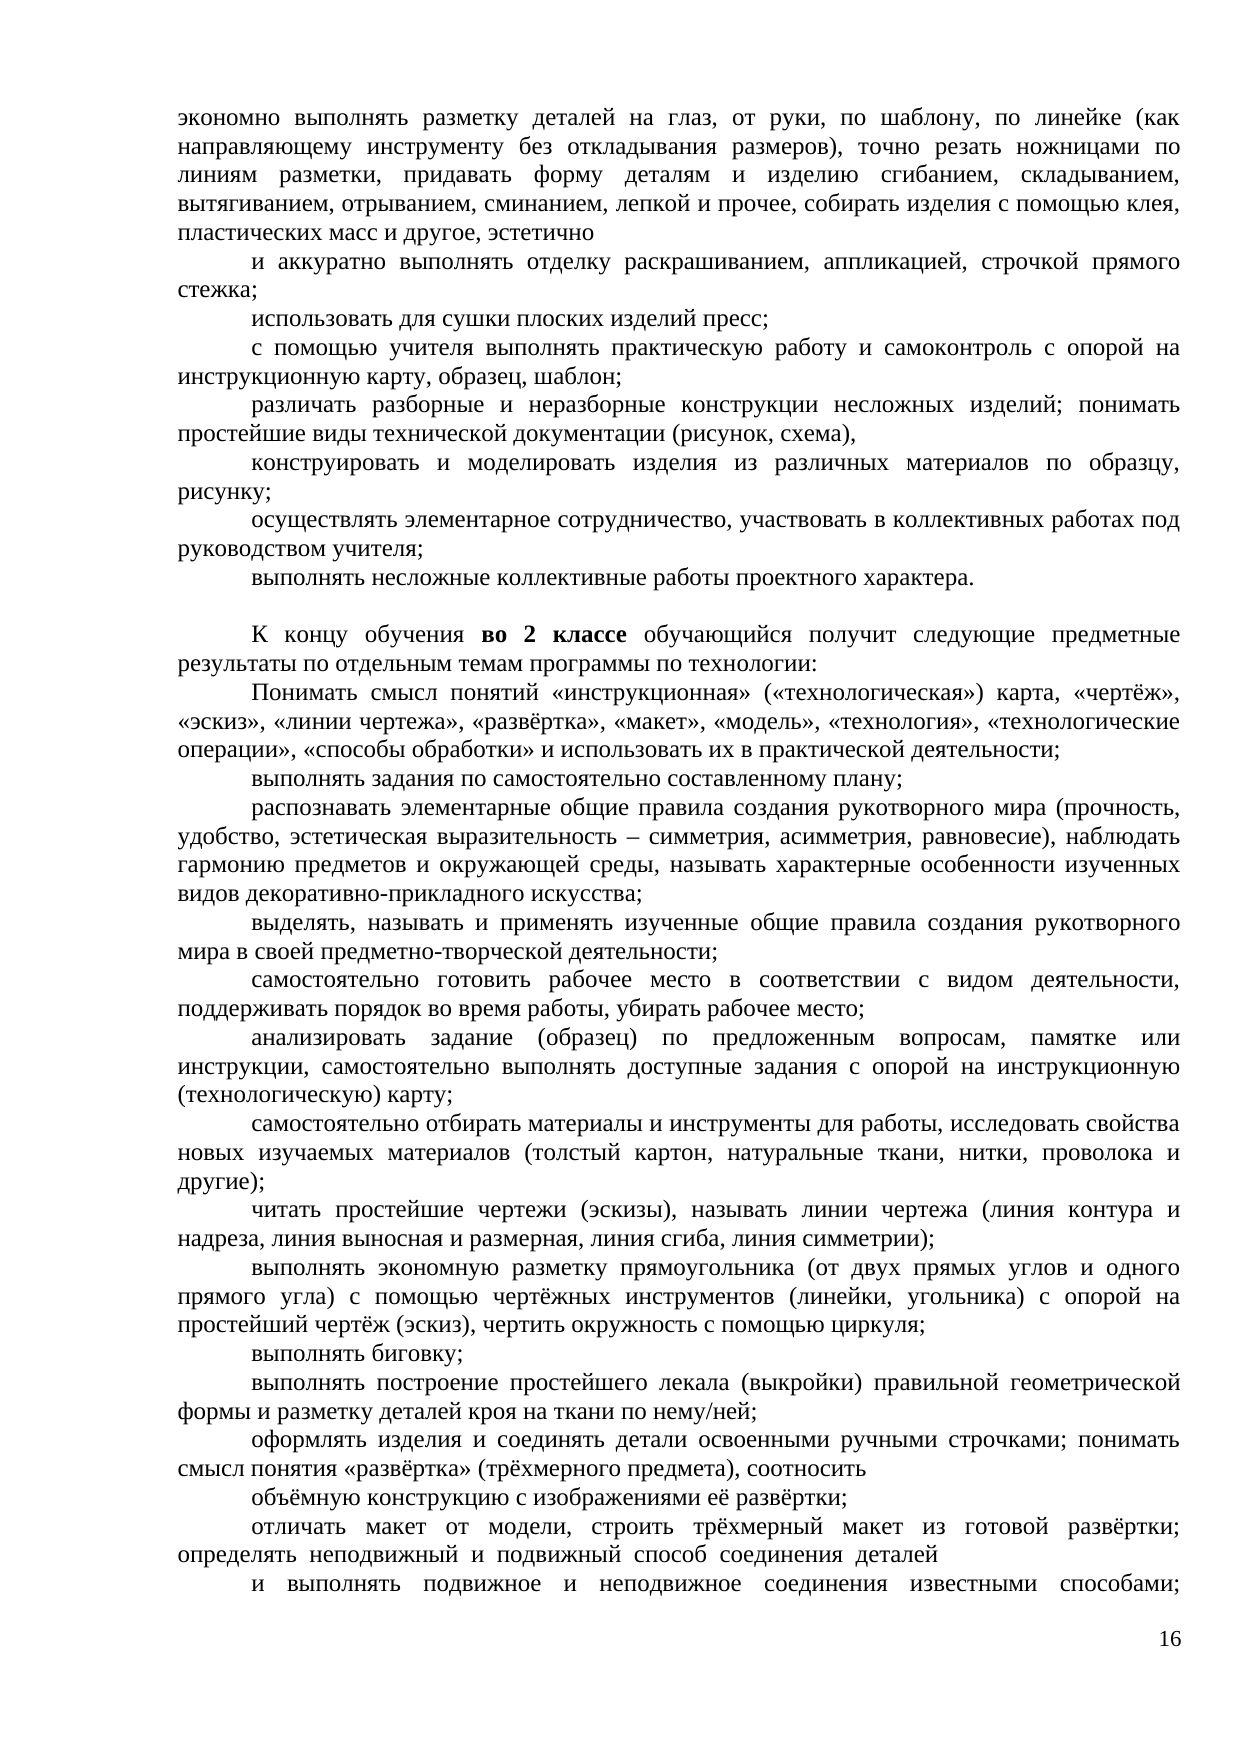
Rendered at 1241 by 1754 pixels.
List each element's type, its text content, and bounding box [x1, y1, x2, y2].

text объёмную конструкцию с изображениями её развёртки; [177, 1482, 1181, 1511]
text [177, 1568, 1181, 1597]
text оформлять изделия и соединять детали освоенными ручными строчками; понимать смысл понятия «развёртка» (трёхмерного предмета), соотносить [177, 1424, 1181, 1482]
text использовать для сушки плоских изделий пресс; [177, 303, 1181, 332]
text анализировать задание (образец) по предложенным вопросам, памятке или инструкции, самостоятельно выполнять доступные задания с опорой на инструкционную (технологическую) карту; [177, 1022, 1181, 1108]
text распознавать элементарные общие правила создания рукотворного мира (прочность, удобство, эстетическая выразительность – симметрия, асимметрия, равновесие), наблюдать гармонию предметов и окружающей среды, называть характерные особенности изученных видов декоративно-прикладного искусства; [177, 792, 1181, 907]
text выполнять задания по самостоятельно составленному плану; [177, 763, 1181, 792]
text выполнять экономную разметку прямоугольника (от двух прямых углов и одного прямого угла) с помощью чертёжных инструментов (линейки, угольника) с опорой на простейший чертёж (эскиз), чертить окружность с помощью циркуля; [177, 1252, 1181, 1338]
text конструировать и моделировать изделия из различных материалов по образцу, рисунку; [177, 447, 1181, 504]
text Понимать смысл понятий «инструкционная» («технологическая») карта, «чертёж», «эскиз», «линии чертежа», «развёртка», «макет», «модель», «технология», «технологические операции», «способы обработки» и использовать их в практической деятельности; [177, 677, 1181, 763]
text читать простейшие чертежи (эскизы), называть линии чертежа (линия контура и надреза, линия выносная и размерная, линия сгиба, линия симметрии); [177, 1194, 1181, 1252]
text и аккуратно выполнять отделку раскрашиванием, аппликацией, строчкой прямого стежка; [177, 246, 1181, 303]
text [177, 102, 1181, 246]
text самостоятельно отбирать материалы и инструменты для работы, исследовать свойства новых изучаемых материалов (толстый картон, натуральные ткани, нитки, проволока и другие); [177, 1108, 1181, 1194]
text самостоятельно готовить рабочее место в соответствии с видом деятельности, поддерживать порядок во время работы, убирать рабочее место; [177, 964, 1181, 1022]
text различать разборные и неразборные конструкции несложных изделий; понимать простейшие виды технической документации (рисунок, схема), [177, 389, 1181, 447]
text осуществлять элементарное сотрудничество, участвовать в коллективных работах под руководством учителя; [177, 504, 1181, 562]
text выполнять построение простейшего лекала (выкройки) правильной геометрической формы и разметку деталей кроя на ткани по нему/ней; [177, 1367, 1181, 1424]
text отличать макет от модели, строить трёхмерный макет из готовой развёртки; определять неподвижный и подвижный способ соединения деталей [177, 1511, 1181, 1568]
text выделять, называть и применять изученные общие правила создания рукотворного мира в своей предметно-творческой деятельности; [177, 907, 1181, 964]
text с помощью учителя выполнять практическую работу и самоконтроль с опорой на инструкционную карту, образец, шаблон; [177, 332, 1181, 389]
text выполнять несложные коллективные работы проектного характера. [177, 562, 1181, 591]
text выполнять биговку; [177, 1338, 1181, 1367]
text К концу обучения во 2 классе обучающийся получит следующие предметные результаты по отдельным темам программы по технологии: [177, 619, 1181, 677]
